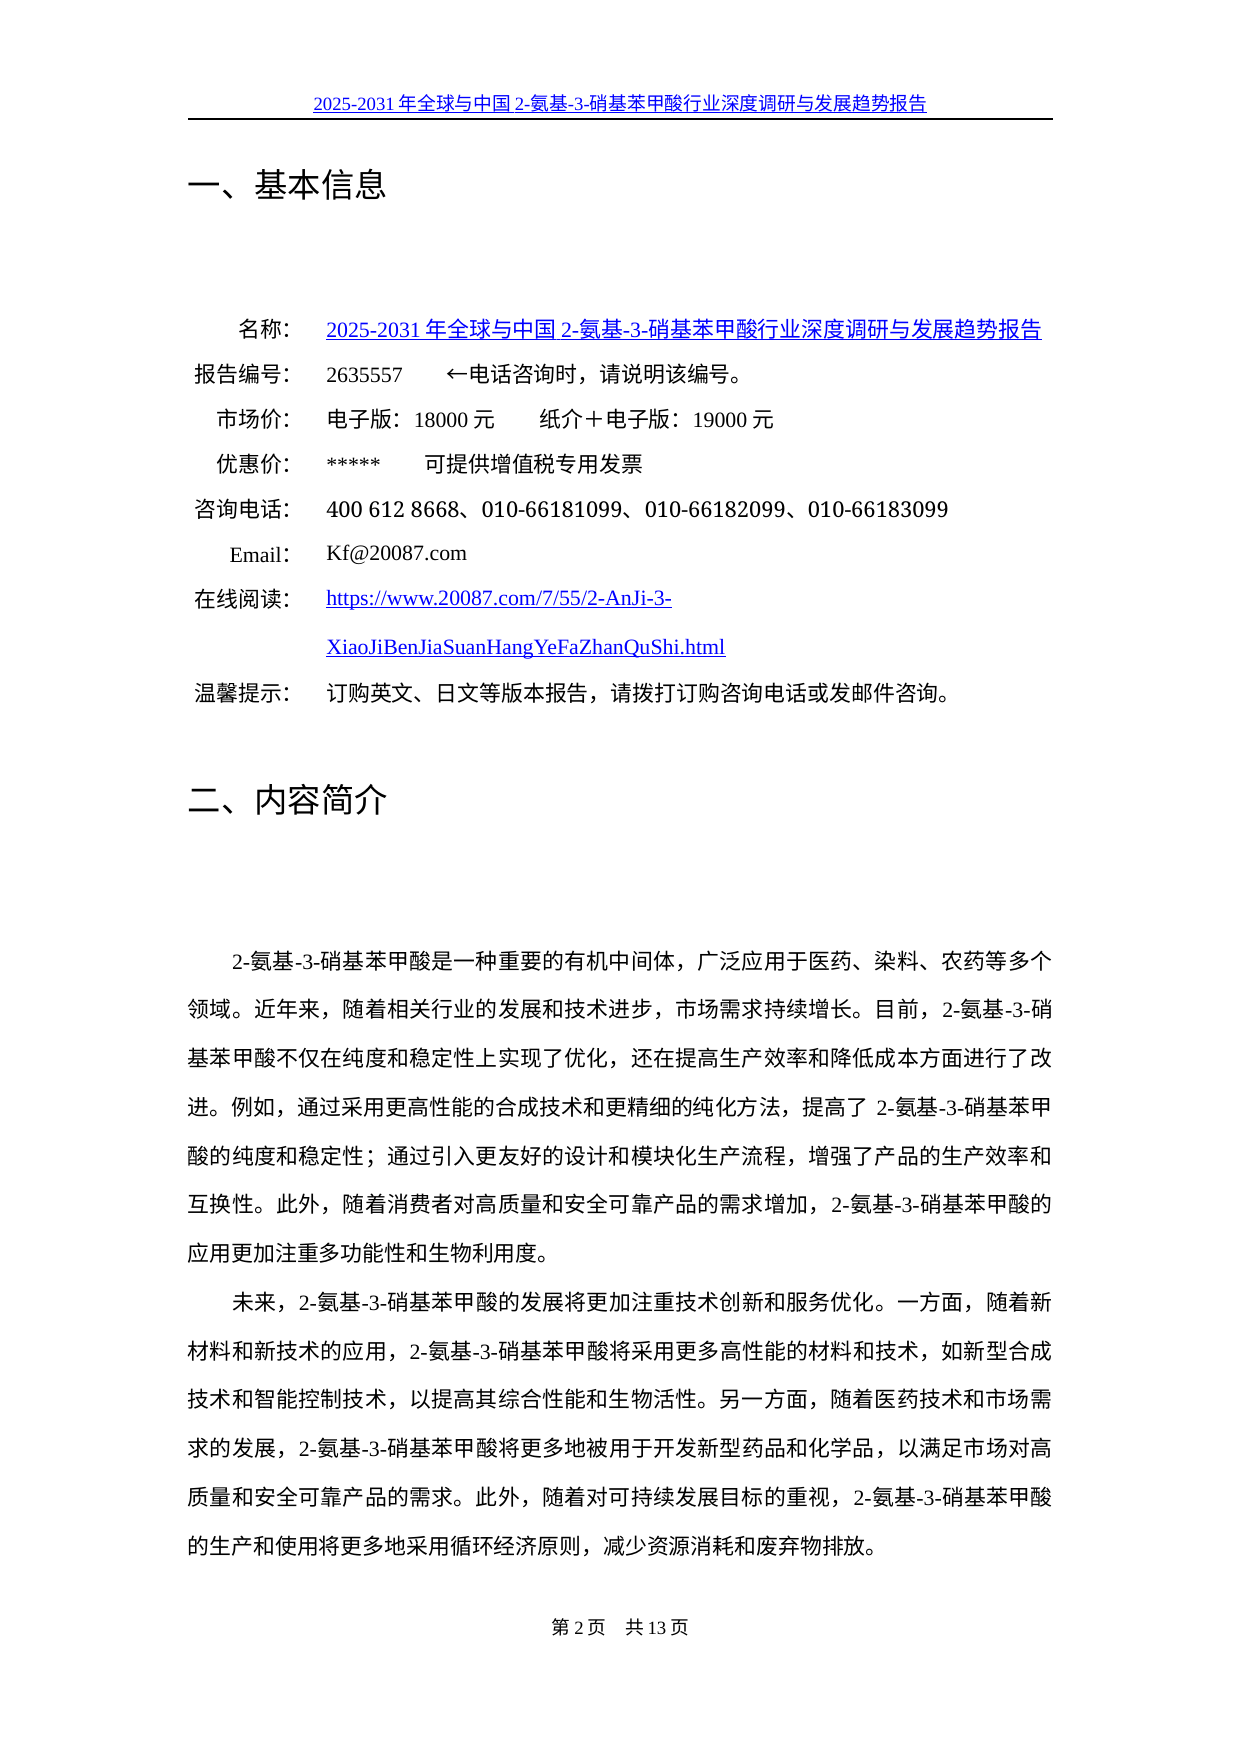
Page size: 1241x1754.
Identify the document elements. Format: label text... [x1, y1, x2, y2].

table_cell 咨询电话： [167, 492, 315, 537]
title 一、基本信息 [187, 150, 1053, 215]
table_cell Email： [167, 537, 315, 582]
title 二、内容简介 [187, 766, 1053, 831]
table_cell 温馨提示： [167, 675, 315, 720]
table_cell 优惠价： [167, 447, 315, 492]
table_cell 2635557 ←电话咨询时，请说明该编号。 [315, 357, 1073, 402]
table_cell ***** 可提供增值税专用发票 [315, 447, 1073, 492]
table_cell 电子版：18000 元 纸介＋电子版：19000 元 [315, 402, 1073, 447]
table_cell [315, 582, 1073, 675]
table_cell Kf@20087.com [315, 537, 1073, 582]
table_cell 400 612 8668、010-66181099、010-66182099、010-66183099 [315, 492, 1073, 537]
table_header 2025-2031年全球与中国2-氨基-3-硝基苯甲酸行业深度调研与发展趋势报告 [315, 312, 1073, 357]
table_cell 订购英文、日文等版本报告，请拨打订购咨询电话或发邮件咨询。 [315, 675, 1073, 720]
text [187, 943, 1053, 1561]
table_cell 市场价： [167, 402, 315, 447]
table_cell 报告编号： [167, 357, 315, 402]
table_cell 在线阅读： [167, 582, 315, 675]
table_header 名称： [167, 312, 315, 357]
